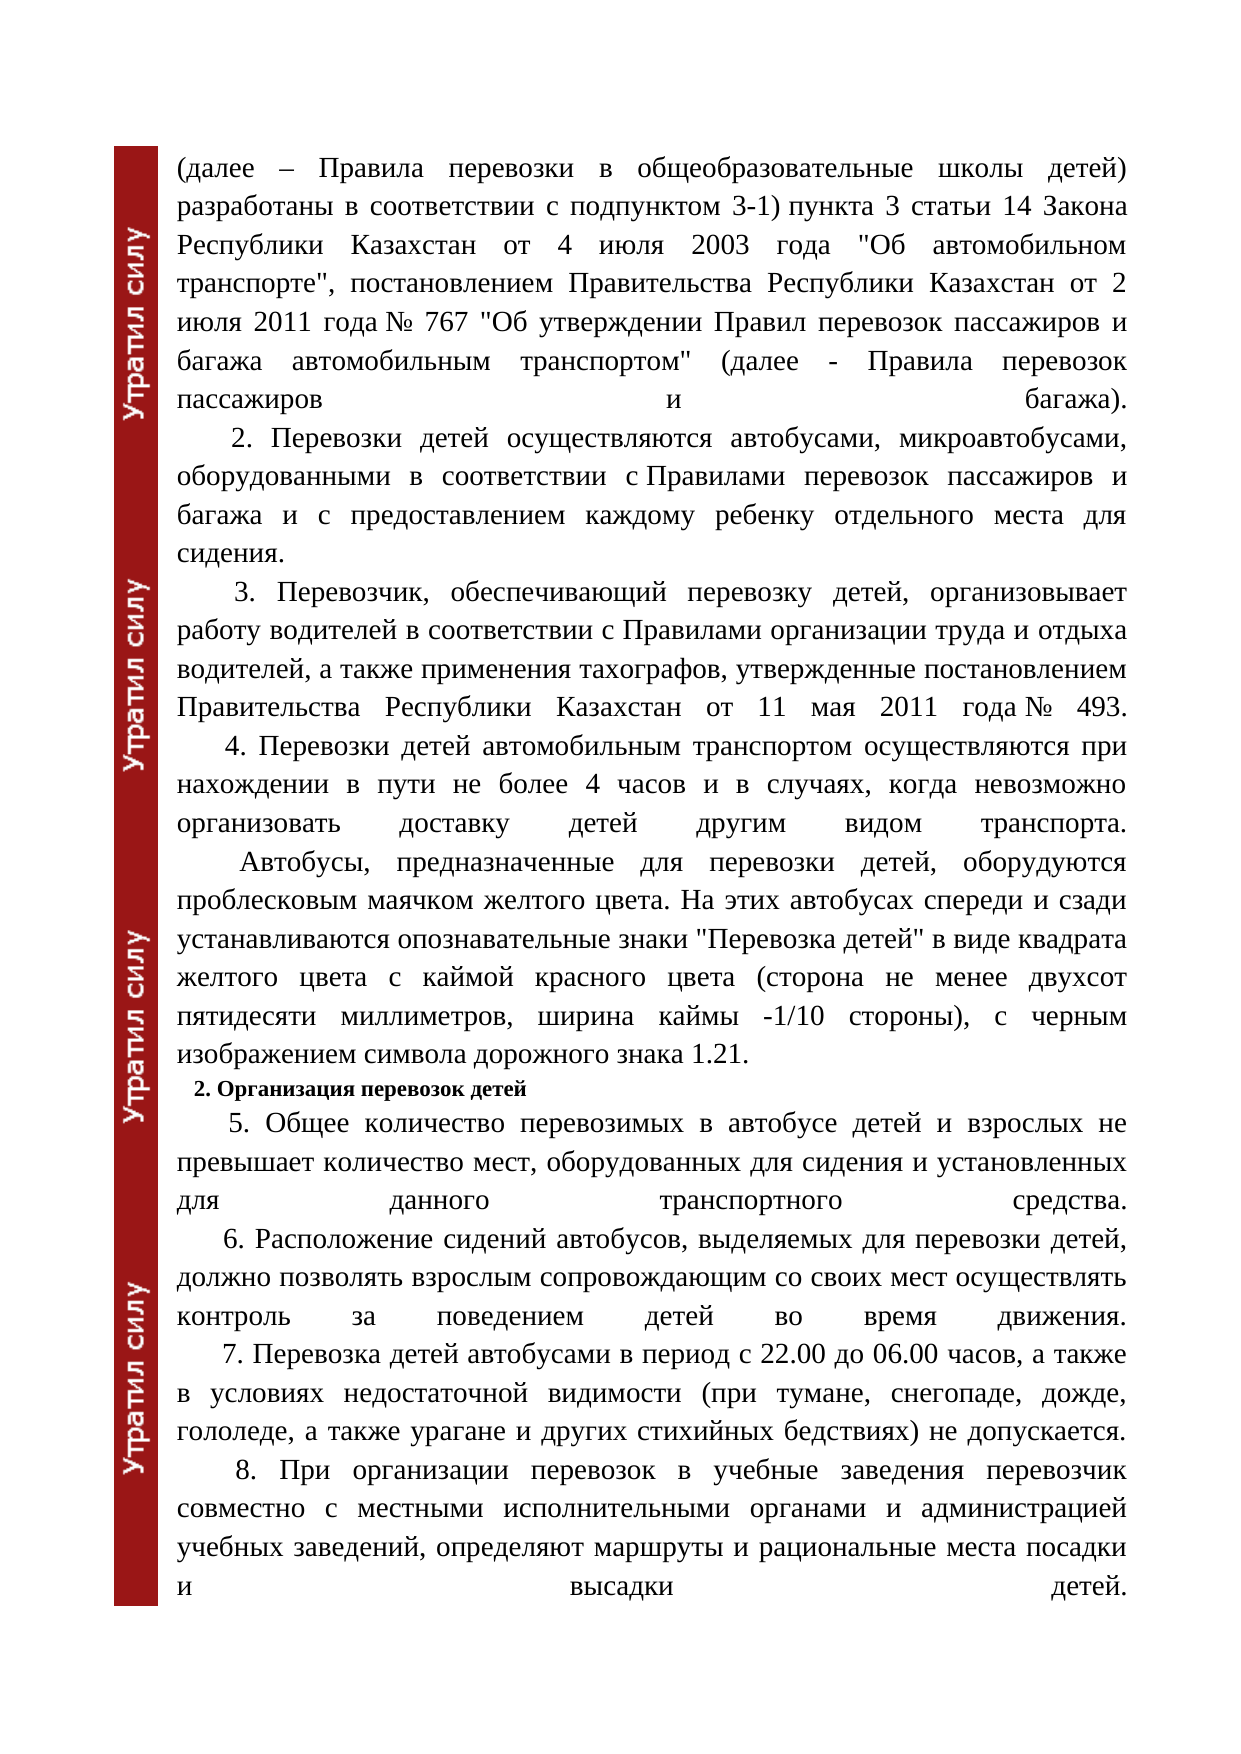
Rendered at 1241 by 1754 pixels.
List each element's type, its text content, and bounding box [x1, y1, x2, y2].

picture [114, 146, 158, 150]
text 2. Организация перевозок детей [112, 1075, 1128, 1101]
picture [114, 1070, 158, 1075]
picture [114, 1601, 158, 1606]
picture [114, 1101, 158, 1105]
